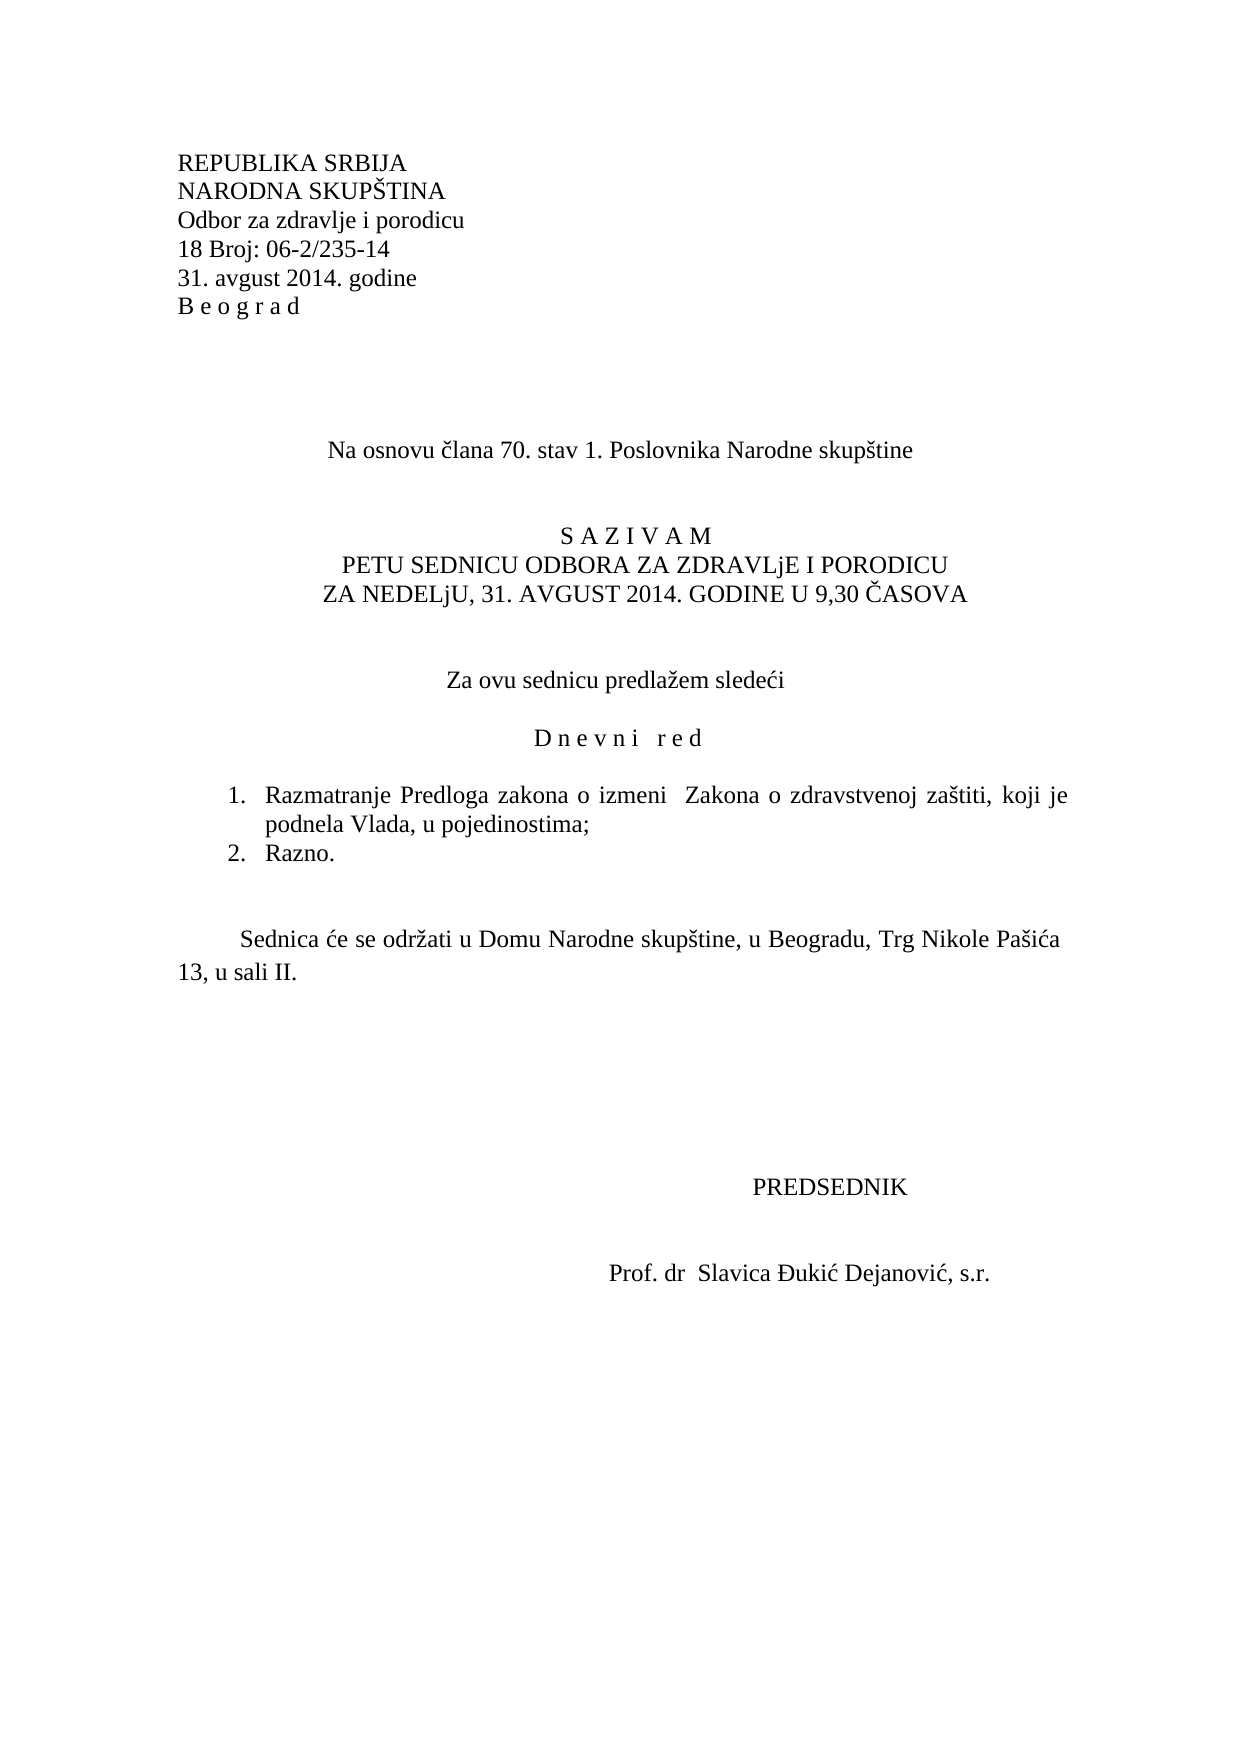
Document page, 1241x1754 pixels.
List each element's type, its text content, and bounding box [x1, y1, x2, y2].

list Razmatranje Predloga zakona o izmeni Zakona o zdravstvenoj zaštiti, koji je podnela Vlada, u pojedinostima; [227, 780, 1068, 838]
text Odbor za zdravlje i porodicu [177, 205, 1063, 234]
text B e o g r a d [177, 291, 1063, 320]
text S A Z I V A M [177, 521, 1063, 550]
text NARODNA SKUPŠTINA [177, 176, 1063, 205]
text Na osnovu člana 70. stav 1. Poslovnika Narodne skupštine [177, 435, 1063, 464]
text D n e v n i r e d [177, 723, 1063, 751]
list Razno. [227, 838, 1063, 866]
text REPUBLIKA SRBIJA [177, 148, 1063, 176]
text PETU SEDNICU ODBORA ZA ZDRAVLjE I PORODICU [177, 550, 1063, 579]
text Prof. dr Slavica Đukić Dejanović, s.r. [177, 1258, 1063, 1287]
text 18 Broj: 06-2/235-14 [177, 234, 1063, 263]
text PREDSEDNIK [177, 1172, 1063, 1233]
text 31. avgust 2014. godine [177, 263, 1063, 291]
text ZA NEDELjU, 31. AVGUST 2014. GODINE U 9,30 ČASOVA [177, 579, 1063, 608]
text Za ovu sednicu predlažem sledeći [177, 665, 1063, 694]
text Sednica će se održati u Domu Narodne skupštine, u Beogradu, Trg Nikole Pašića 13, u sali II. [177, 924, 1063, 986]
